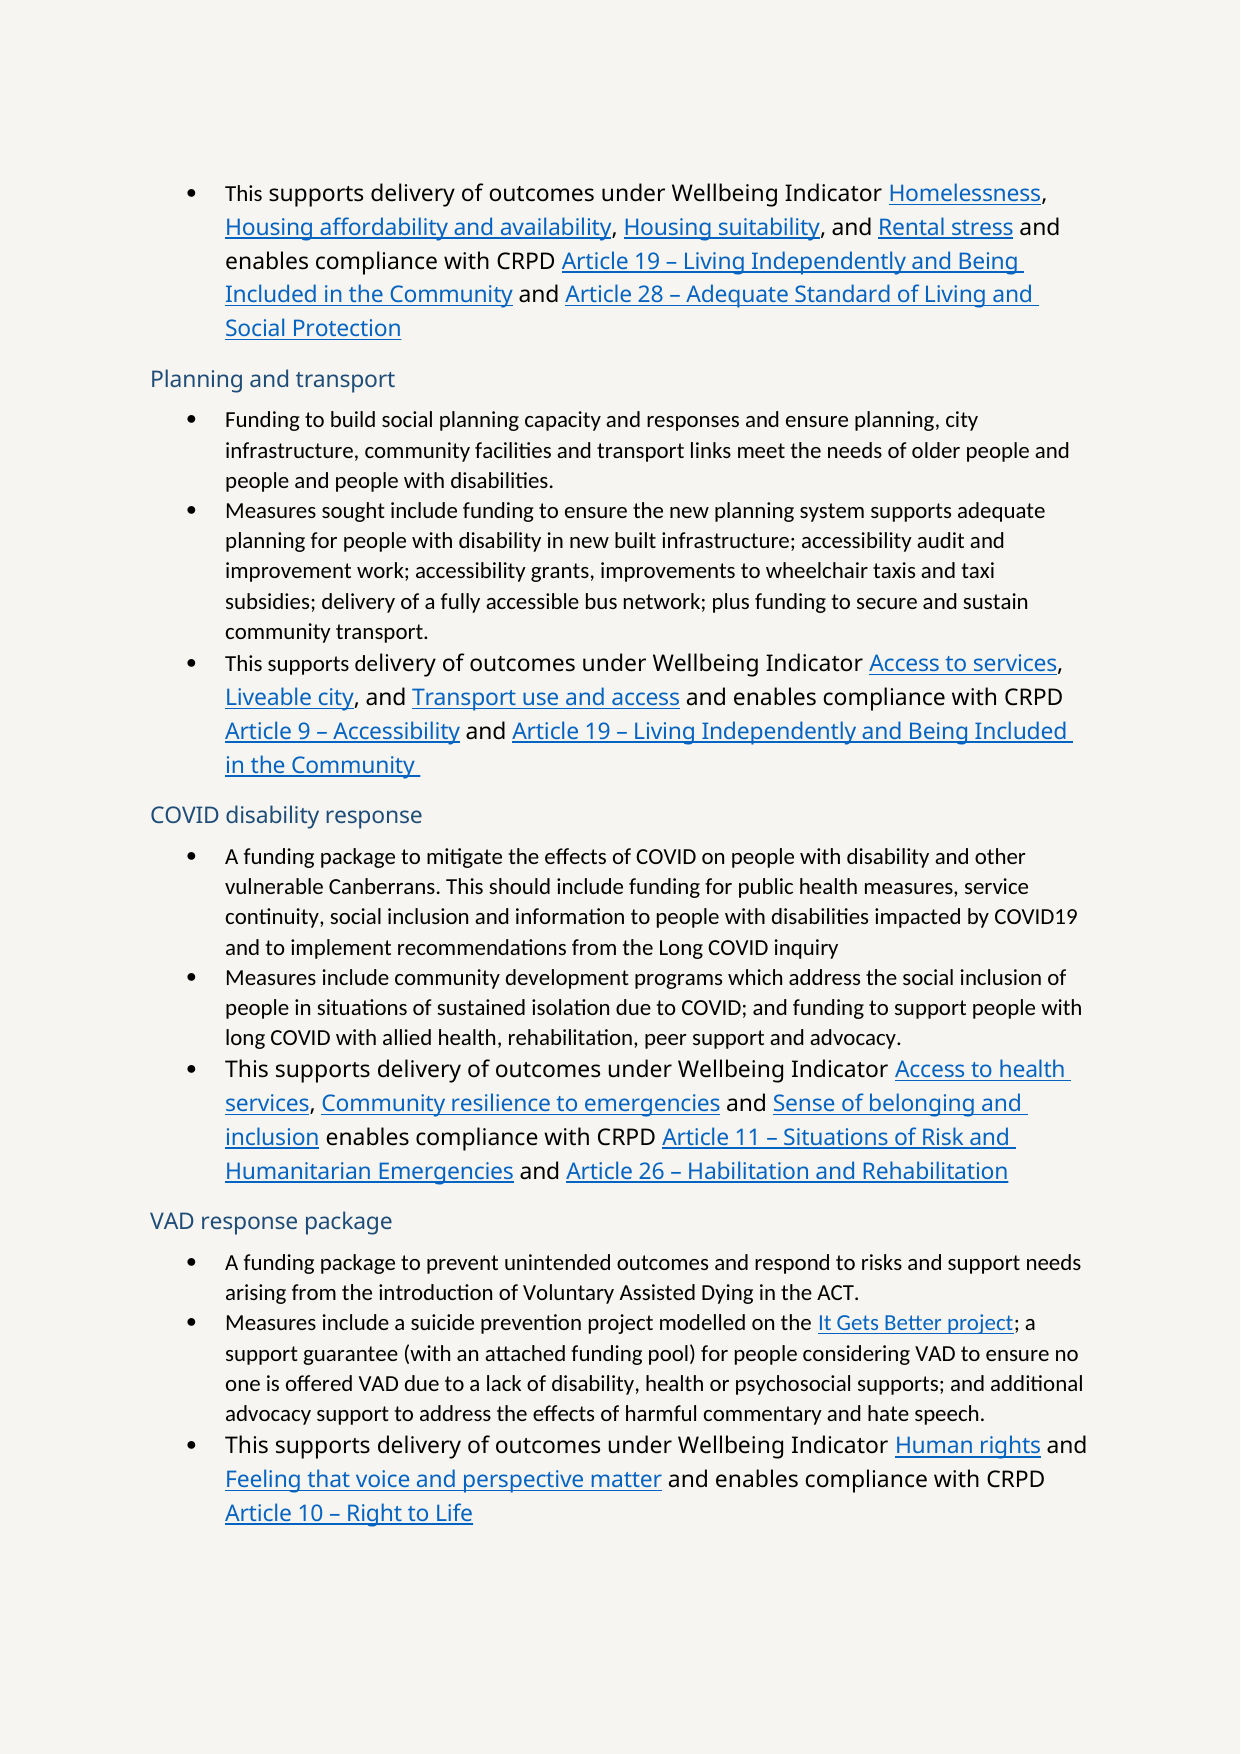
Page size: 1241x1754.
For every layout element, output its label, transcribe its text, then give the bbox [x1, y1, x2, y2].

picture [0, 0, 1241, 1754]
list Measures include community development programs which address the social inclusion of people in situations of sustained isolation due to COVID; and funding to support people with long COVID with allied health, rehabilitation, peer support and advocacy. [187, 963, 1090, 1051]
list Measures include a suicide prevention project modelled on the It Gets Better project; a support guarantee (with an attached funding pool) for people considering VAD to ensure no one is offered VAD due to a lack of disability, health or psychosocial supports; and additional advocacy support to address the effects of harmful commentary and hate speech. [187, 1308, 1090, 1427]
list This supports delivery of outcomes under Wellbeing Indicator Access to services, Liveable city, and Transport use and access and enables compliance with CRPD Article 9 – Accessibility and Article 19 – Living Independently and Being Included in the Community [187, 647, 1090, 780]
list This supports delivery of outcomes under Wellbeing Indicator Access to health services, Community resilience to emergencies and Sense of belonging and inclusion enables compliance with CRPD Article 11 – Situations of Risk and Humanitarian Emergencies and Article 26 – Habilitation and Rehabilitation [187, 1053, 1090, 1186]
list This supports delivery of outcomes under Wellbeing Indicator Homelessness, Housing affordability and availability, Housing suitability, and Rental stress and enables compliance with CRPD Article 19 – Living Independently and Being Included in the Community and Article 28 – Adequate Standard of Living and Social Protection [187, 177, 1090, 343]
list A funding package to mitigate the effects of COVID on people with disability and other vulnerable Canberrans. This should include funding for public health measures, service continuity, social inclusion and information to people with disabilities impacted by COVID19 and to implement recommendations from the Long COVID inquiry [187, 842, 1090, 961]
list This supports delivery of outcomes under Wellbeing Indicator Human rights and Feeling that voice and perspective matter and enables compliance with CRPD Article 10 – Right to Life [187, 1429, 1090, 1528]
subtitle VAD response package [150, 1205, 1090, 1236]
list Funding to build social planning capacity and responses and ensure planning, city infrastructure, community facilities and transport links meet the needs of older people and people and people with disabilities. [187, 406, 1090, 494]
subtitle COVID disability response [150, 799, 1090, 830]
subtitle Planning and transport [150, 363, 1090, 394]
list Measures sought include funding to ensure the new planning system supports adequate planning for people with disability in new built infrastructure; accessibility audit and improvement work; accessibility grants, improvements to wheelchair taxis and taxi subsidies; delivery of a fully accessible bus network; plus funding to secure and sustain community transport. [187, 496, 1090, 645]
list A funding package to prevent unintended outcomes and respond to risks and support needs arising from the introduction of Voluntary Assisted Dying in the ACT. [187, 1248, 1090, 1306]
